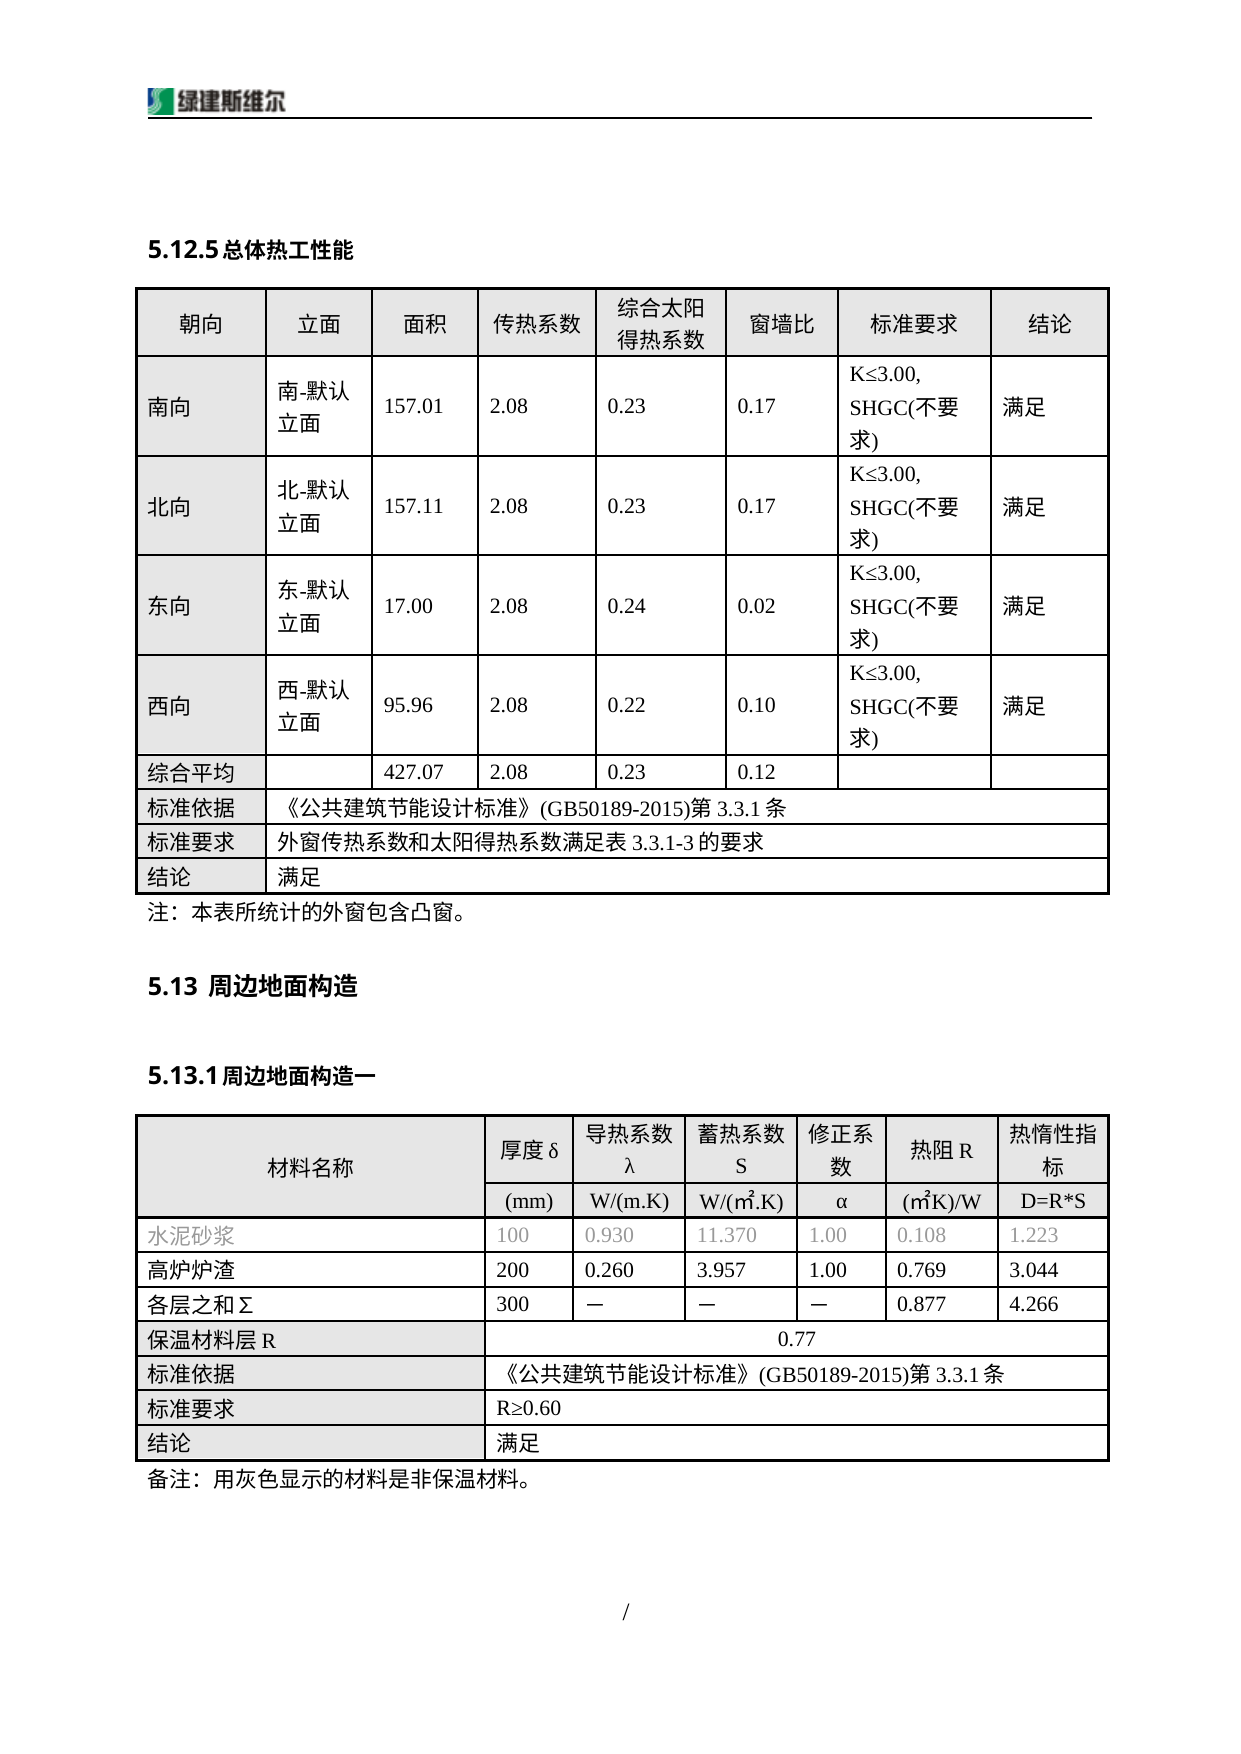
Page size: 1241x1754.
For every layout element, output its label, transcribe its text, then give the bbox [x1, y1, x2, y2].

table_cell 3.044 [999, 1253, 1107, 1286]
table_header 标准要求 [839, 290, 990, 355]
table_cell 西-默认立面 [267, 656, 371, 753]
table_cell 满足 [992, 656, 1107, 753]
table_cell 4.266 [999, 1288, 1107, 1320]
table_cell 外窗传热系数和太阳得热系数满足表3.3.1-3的要求 [267, 825, 1107, 857]
table_cell 157.01 [373, 357, 477, 455]
table_cell 南-默认立面 [267, 357, 371, 455]
table_cell (mm) [486, 1184, 572, 1216]
table_cell 0.24 [597, 556, 725, 654]
table_cell 17.00 [373, 556, 477, 654]
table_cell 0.77 [486, 1322, 1107, 1355]
table_cell 0.108 [887, 1219, 997, 1251]
table_cell 3.957 [686, 1253, 796, 1286]
table_cell － [798, 1288, 885, 1320]
table_header 朝向 [138, 290, 265, 355]
table_cell 《公共建筑节能设计标准》(GB50189-2015)第3.3.1条 [267, 790, 1107, 823]
table_cell 1.223 [999, 1219, 1107, 1251]
table_cell 结论 [138, 1426, 484, 1458]
table_cell W/(m.K) [574, 1184, 684, 1216]
table_cell 157.11 [373, 457, 477, 554]
table_cell K≤3.00, SHGC(不要求) [839, 457, 990, 554]
table_cell 标准依据 [138, 790, 265, 823]
text 注：本表所统计的外窗包含凸窗。 [148, 895, 1092, 927]
table_cell 0.23 [597, 756, 725, 788]
table_cell [992, 756, 1107, 788]
table_cell R≥0.60 [486, 1391, 1107, 1424]
table_cell 保温材料层R [138, 1322, 484, 1355]
table_cell W/(㎡.K) [686, 1184, 796, 1216]
table_cell α [798, 1184, 885, 1216]
table_cell 0.23 [597, 357, 725, 455]
table_cell 11.370 [686, 1219, 796, 1251]
table_cell (㎡K)/W [887, 1184, 997, 1216]
table_cell 高炉炉渣 [138, 1253, 484, 1286]
table_cell 北向 [138, 457, 265, 554]
table_cell 2.08 [479, 756, 595, 788]
table_header 修正系数 [798, 1117, 885, 1182]
table_header 导热系数λ [574, 1117, 684, 1182]
table_cell 南向 [138, 357, 265, 455]
table_cell [839, 756, 990, 788]
table_cell 各层之和∑ [138, 1288, 484, 1320]
table_cell 1.00 [798, 1219, 885, 1251]
subtitle 总体热工性能 [148, 216, 1092, 281]
table_header 蓄热系数S [686, 1117, 796, 1182]
table_header 材料名称 [138, 1117, 484, 1216]
table_cell 满足 [992, 357, 1107, 455]
table_header 热惰性指标 [999, 1117, 1107, 1182]
table_cell 1.00 [798, 1253, 885, 1286]
table_cell 0.22 [597, 656, 725, 753]
table_cell 满足 [992, 556, 1107, 654]
table_cell 0.260 [574, 1253, 684, 1286]
table_cell 2.08 [479, 656, 595, 753]
table_cell － [686, 1288, 796, 1320]
subtitle 周边地面构造 [148, 952, 1092, 1017]
table_cell 2.08 [479, 556, 595, 654]
table_cell [267, 756, 371, 788]
table_cell 0.10 [727, 656, 837, 753]
table_cell － [574, 1288, 684, 1320]
text 备注：用灰色显示的材料是非保温材料。 [148, 1462, 1092, 1494]
table_cell 95.96 [373, 656, 477, 753]
table_cell 427.07 [373, 756, 477, 788]
table_cell 满足 [486, 1426, 1107, 1458]
table_cell 0.17 [727, 357, 837, 455]
table_header 窗墙比 [727, 290, 837, 355]
table_cell 200 [486, 1253, 572, 1286]
table_header 综合太阳得热系数 [597, 290, 725, 355]
table_cell 西向 [138, 656, 265, 753]
table_cell 0.769 [887, 1253, 997, 1286]
table_cell 结论 [138, 859, 265, 892]
table_cell 0.12 [727, 756, 837, 788]
table_cell 东-默认立面 [267, 556, 371, 654]
table_header 传热系数 [479, 290, 595, 355]
table_cell 2.08 [479, 457, 595, 554]
table_cell 标准依据 [138, 1357, 484, 1389]
table_header 厚度δ [486, 1117, 572, 1182]
table_cell 满足 [267, 859, 1107, 892]
table_header 热阻R [887, 1117, 997, 1182]
table_cell 综合平均 [138, 756, 265, 788]
table_cell 300 [486, 1288, 572, 1320]
table_cell 100 [486, 1219, 572, 1251]
table_header 结论 [992, 290, 1107, 355]
table_cell 满足 [992, 457, 1107, 554]
table_cell 0.23 [597, 457, 725, 554]
table_cell 0.17 [727, 457, 837, 554]
table_cell D=R*S [999, 1184, 1107, 1216]
subtitle 周边地面构造一 [148, 1042, 1092, 1107]
table_cell K≤3.00, SHGC(不要求) [839, 357, 990, 455]
table_cell 0.930 [574, 1219, 684, 1251]
table_cell 0.02 [727, 556, 837, 654]
table_cell 《公共建筑节能设计标准》(GB50189-2015)第3.3.1条 [486, 1357, 1107, 1389]
table_cell 北-默认立面 [267, 457, 371, 554]
table_cell 标准要求 [138, 1391, 484, 1424]
table_header 立面 [267, 290, 371, 355]
picture [147, 88, 289, 115]
table_header 面积 [373, 290, 477, 355]
table_cell 标准要求 [138, 825, 265, 857]
table_cell 东向 [138, 556, 265, 654]
table_cell 0.877 [887, 1288, 997, 1320]
table_cell K≤3.00, SHGC(不要求) [839, 656, 990, 753]
table_cell 水泥砂浆 [138, 1219, 484, 1251]
table_cell 2.08 [479, 357, 595, 455]
table_cell K≤3.00, SHGC(不要求) [839, 556, 990, 654]
